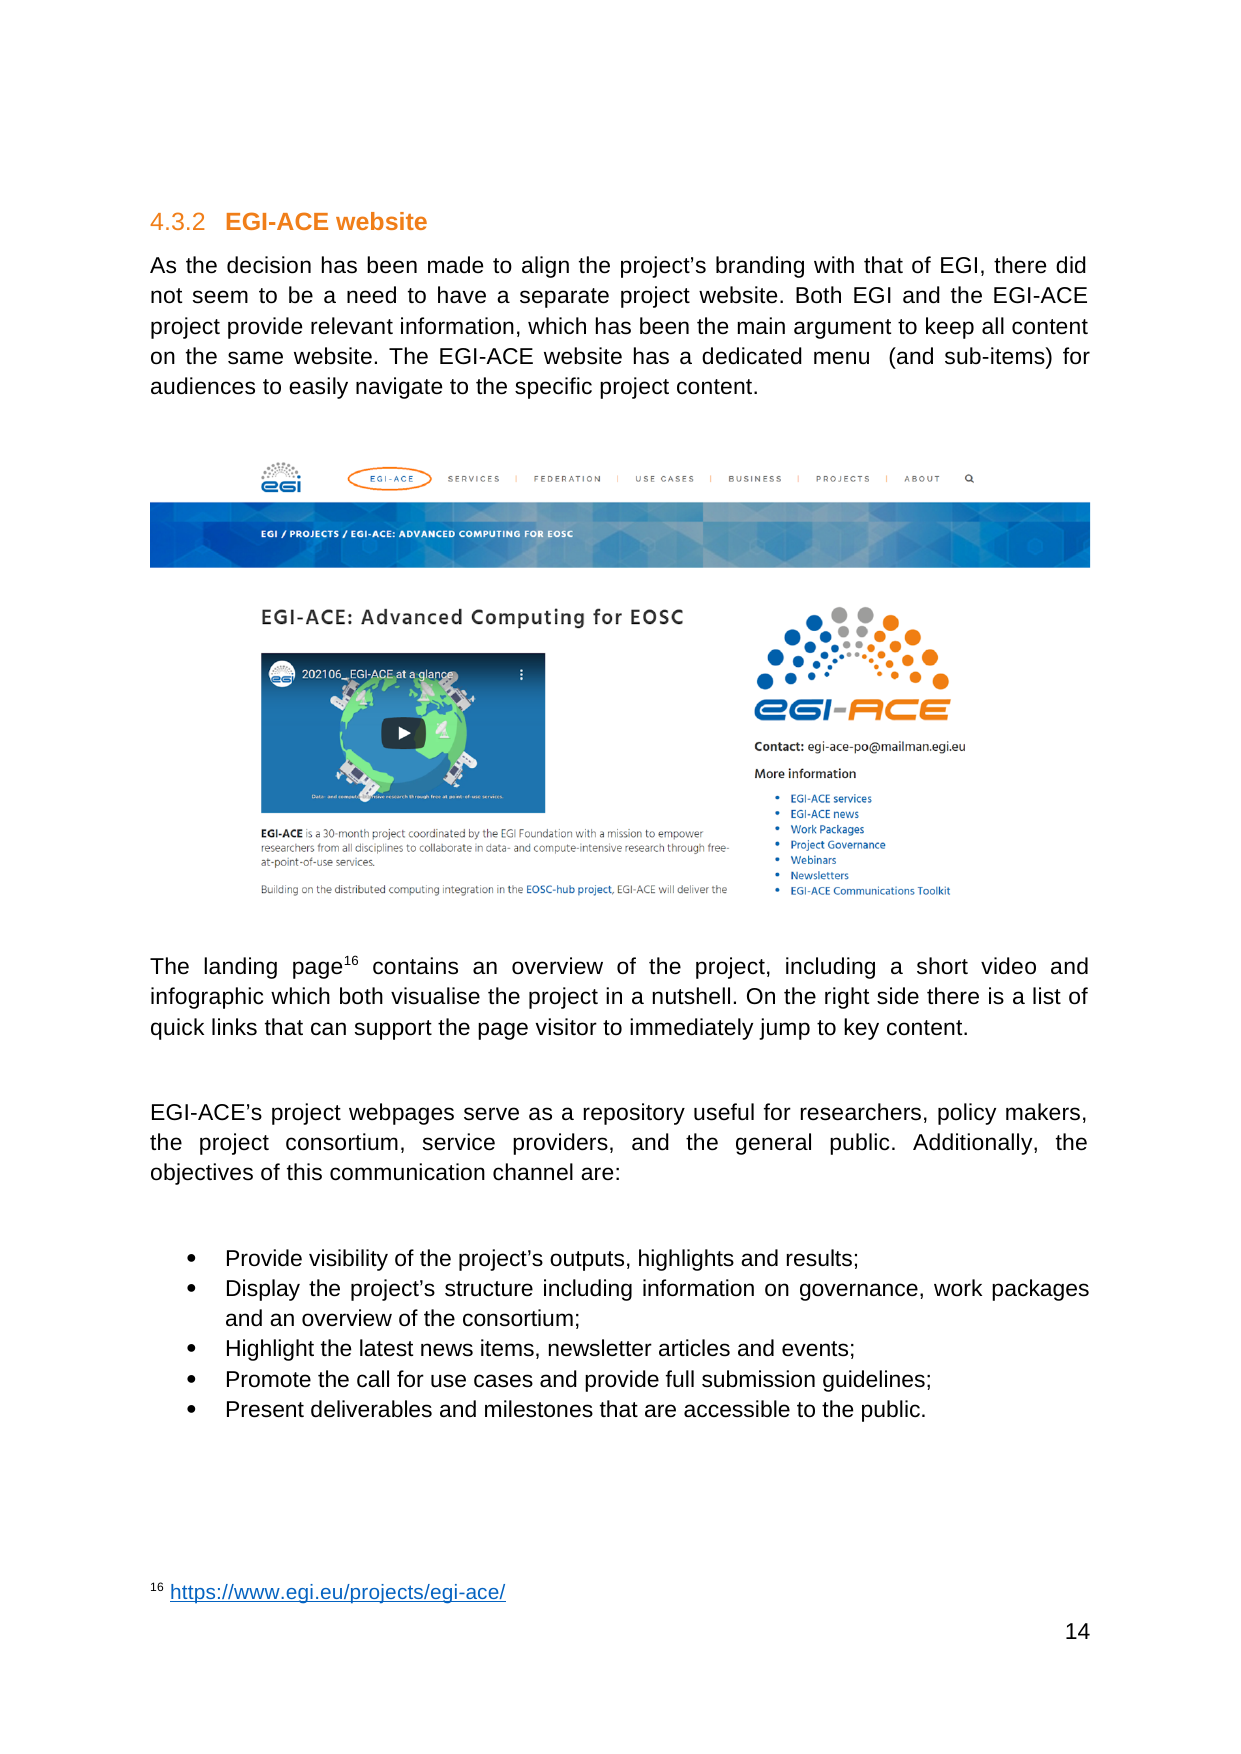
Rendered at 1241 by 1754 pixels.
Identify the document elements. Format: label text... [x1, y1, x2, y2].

list Promote the call for use cases and provide full submission guidelines; [187, 1366, 1090, 1392]
picture [150, 458, 1091, 898]
text The landing page contains an overview of the project, including a short video and infographic which both visualise the project in a nutshell. On the right side there is a list of quick links that can support the page visitor to immediately jump to key content. [150, 953, 1090, 1040]
list Highlight the latest news items, newsletter articles and events; [187, 1335, 1090, 1362]
list Provide visibility of the project’s outputs, highlights and results; [187, 1245, 1090, 1271]
text As the decision has been made to align the project’s branding with that of EGI, there did not seem to be a need to have a separate project website. Both EGI and the EGI-ACE project provide relevant information, which has been the main argument to keep all content on the same website. The EGI-ACE website has a dedicated menu (and sub-items) for audiences to easily navigate to the specific project content. [150, 252, 1090, 399]
subtitle EGI-ACE website [150, 207, 1090, 236]
text EGI-ACE’s project webpages serve as a repository useful for researchers, policy makers, the project consortium, service providers, and the general public. Additionally, the objectives of this communication channel are: [150, 1099, 1090, 1186]
list Display the project’s structure including information on governance, work packages and an overview of the consortium; [187, 1275, 1090, 1331]
list Present deliverables and milestones that are accessible to the public. [187, 1396, 1090, 1422]
